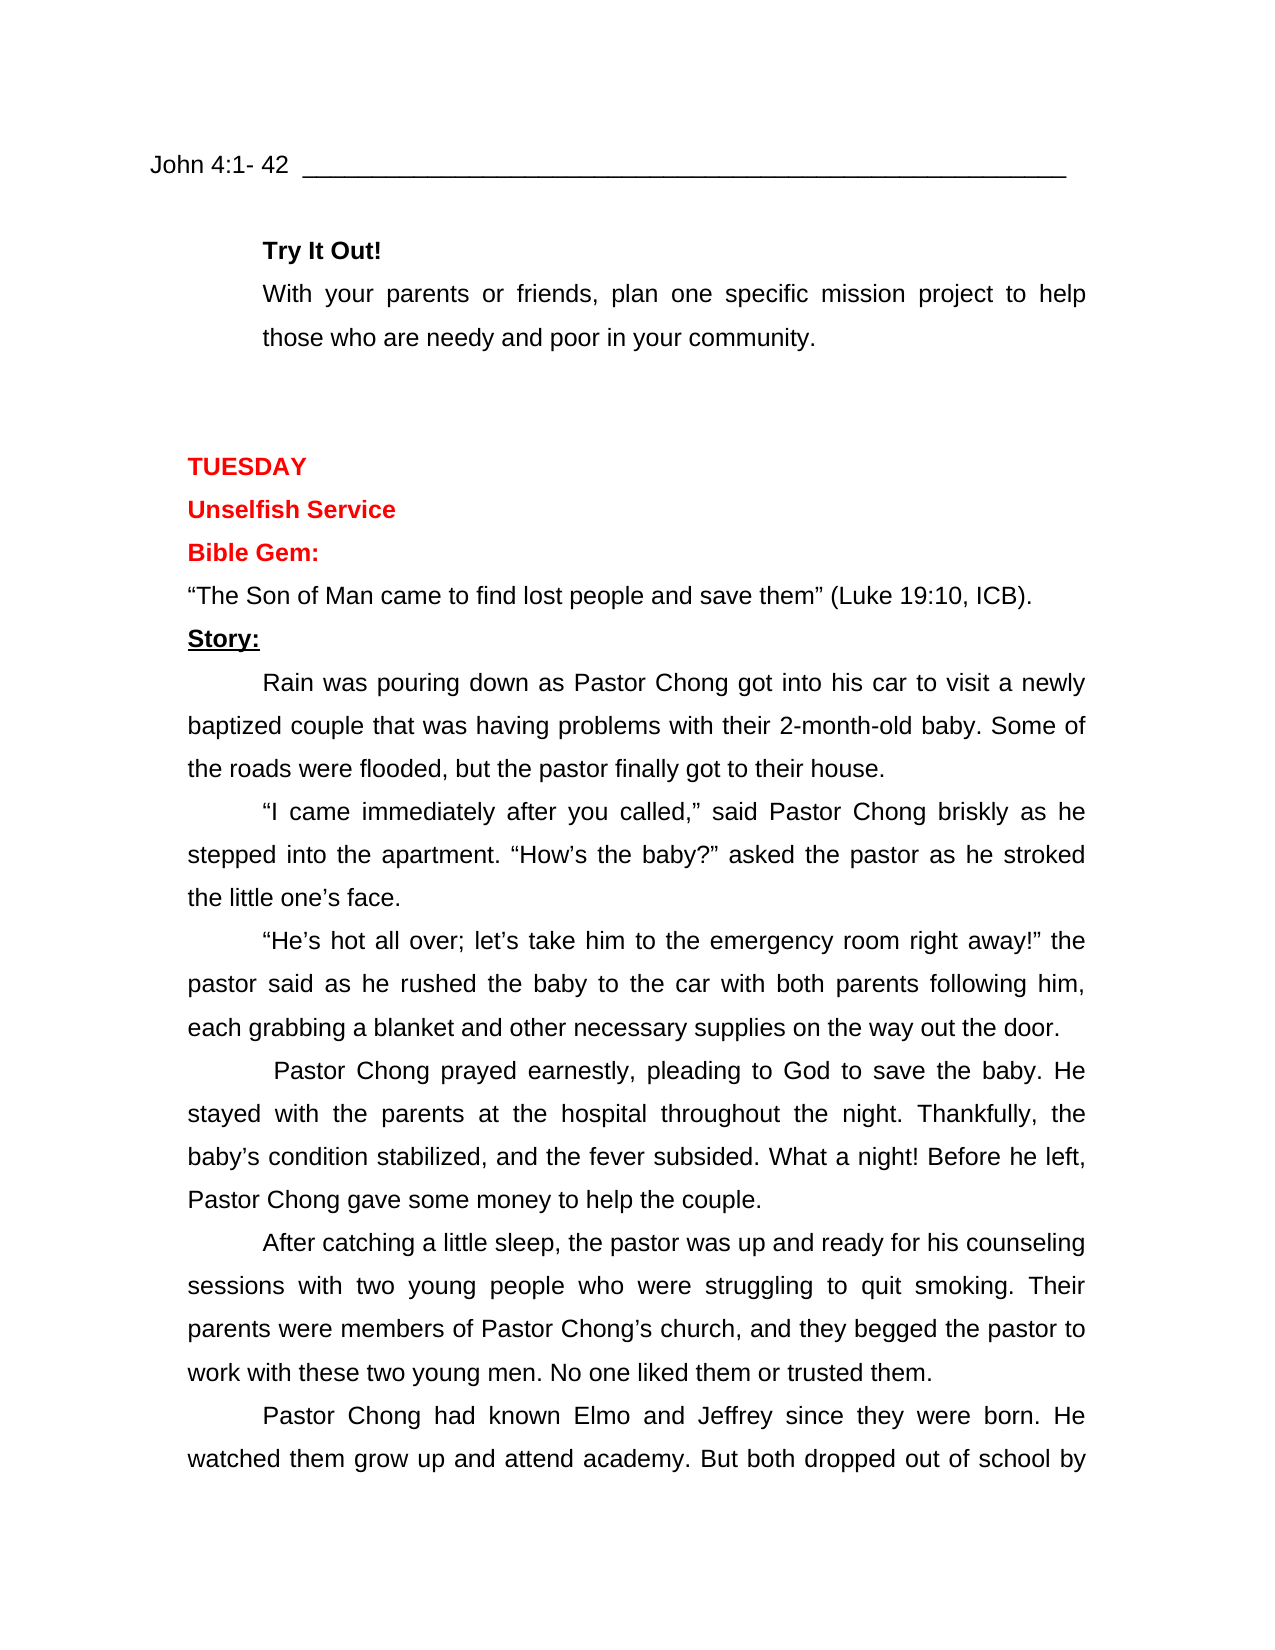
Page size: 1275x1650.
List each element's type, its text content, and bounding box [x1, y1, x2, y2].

text Pastor Chong prayed earnestly, pleading to God to save the baby. He stayed with the parents at the hospital throughout the night. Thankfully, the baby’s condition stabilized, and the fever subsided. What a night! Before he left, Pastor Chong gave some money to help the couple. [187, 1056, 1087, 1214]
text “He’s hot all over; let’s take him to the emergency room right away!” the pastor said as he rushed the baby to the car with both parents following him, each grabbing a blanket and other necessary supplies on the way out the door. [187, 926, 1087, 1041]
text With your parents or friends, plan one specific mission project to help those who are needy and poor in your community. [262, 279, 1087, 351]
text Try It Out! [262, 236, 1087, 265]
text Unselfish Service [187, 495, 1087, 524]
text “I came immediately after you called,” said Pastor Chong briskly as he stepped into the apartment. “How’s the baby?” asked the pastor as he stroked the little one’s face. [187, 797, 1087, 912]
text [187, 1401, 1087, 1472]
text “The Son of Man came to find lost people and save them” (Luke 19:10, ICB). [187, 581, 1087, 610]
text John 4:1- 42 _______________________________________________________ [150, 150, 1087, 179]
text Story: [187, 624, 1087, 653]
text After catching a little sleep, the pastor was up and ready for his counseling sessions with two young people who were struggling to quit smoking. Their parents were members of Pastor Chong’s church, and they begged the pastor to work with these two young men. No one liked them or trusted them. [187, 1228, 1087, 1386]
text Rain was pouring down as Pastor Chong got into his car to visit a newly baptized couple that was having problems with their 2-month-old baby. Some of the roads were flooded, but the pastor finally got to their house. [187, 667, 1087, 782]
text TUESDAY [187, 452, 1087, 481]
text Bible Gem: [187, 538, 1087, 567]
